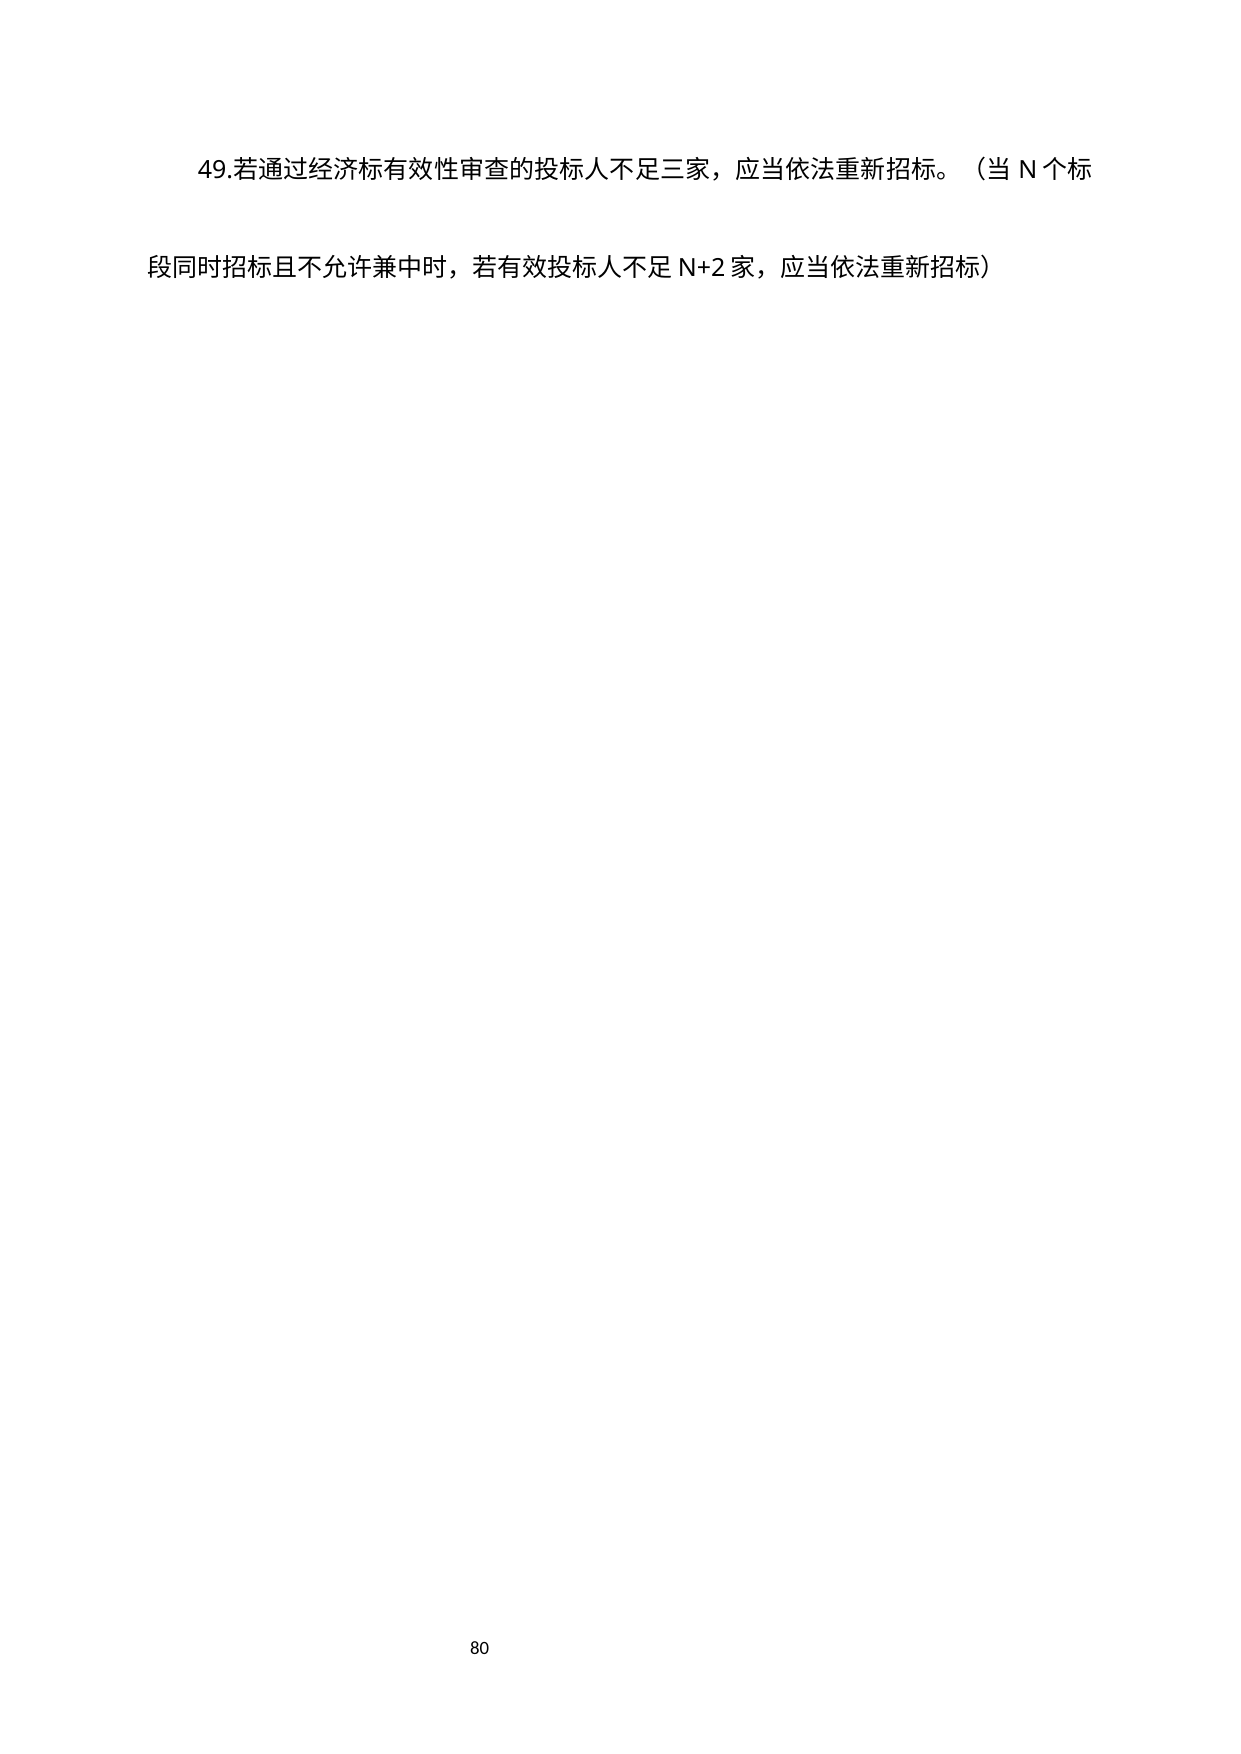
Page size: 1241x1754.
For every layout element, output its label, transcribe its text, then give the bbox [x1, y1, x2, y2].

text 49.若通过经济标有效性审查的投标人不足三家，应当依法重新招标。（当N个标段同时招标且不允许兼中时，若有效投标人不足N+2家，应当依法重新招标） [148, 135, 1092, 298]
